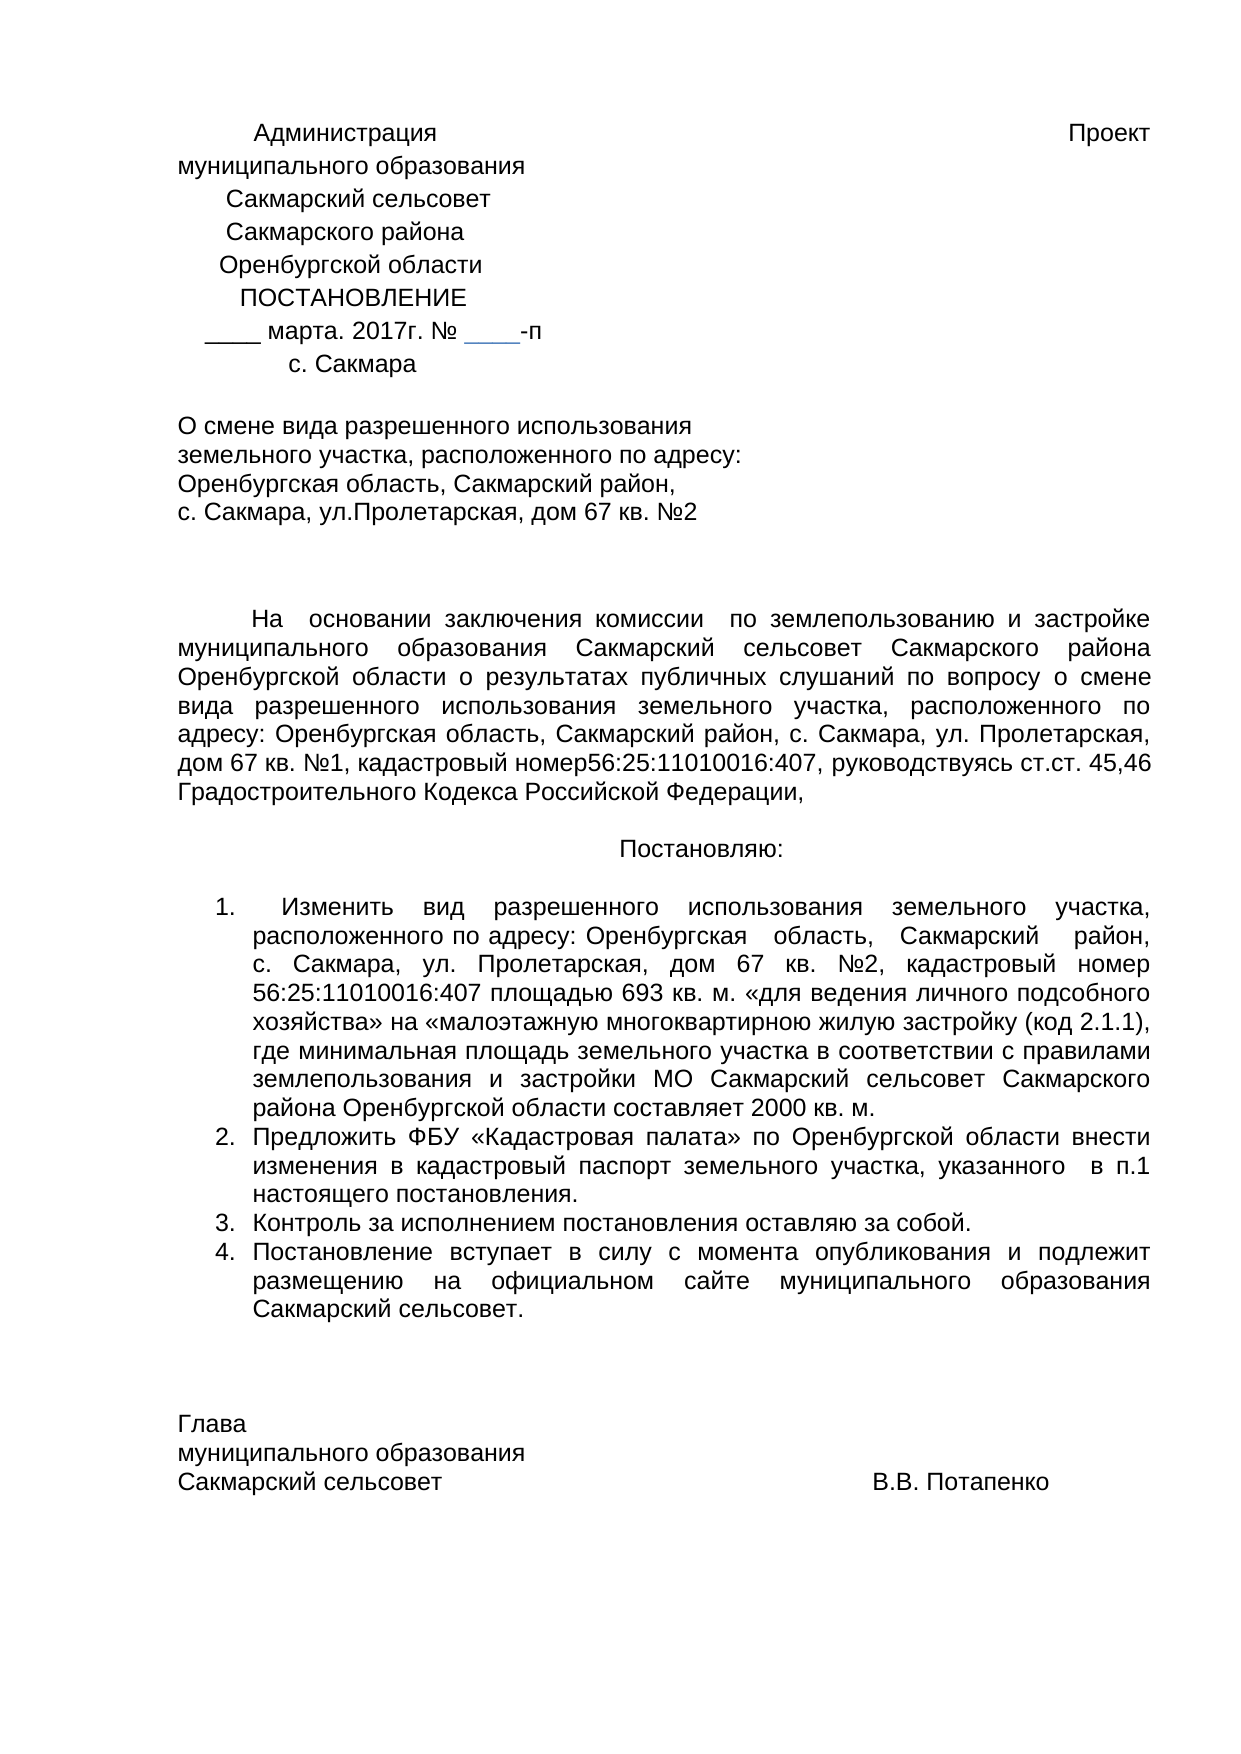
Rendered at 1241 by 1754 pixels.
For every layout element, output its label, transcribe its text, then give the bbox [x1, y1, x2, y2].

text Администрация Проект [177, 118, 1152, 147]
list На основании заключения комиссии по землепользованию и застройке муниципального образования Сакмарский сельсовет Сакмарского района Оренбургской области о результатах публичных слушаний по вопросу о смене вида разрешенного использования земельного участка, расположенного по адресу: Оренбургская область, Сакмарский район, с. Сакмара, ул. Пролетарская, дом 67 кв. №1, кадастровый номер56:25:11010016:407, руководствуясь ст.ст. 45,46 Градостроительного Кодекса Российской Федерации, [177, 604, 1152, 806]
list с. Сакмара, ул.Пролетарская, дом 67 кв. №2 [177, 497, 1152, 526]
list Сакмарский сельсовет В.В. Потапенко [177, 1467, 1152, 1496]
text Сакмарский сельсовет [177, 184, 1152, 213]
list О смене вида разрешенного использования [177, 411, 1152, 440]
text ПОСТАНОВЛЕНИЕ [177, 283, 1152, 312]
text с. Сакмара [177, 349, 1152, 378]
text муниципального образования [177, 151, 1152, 180]
list Постановление вступает в силу с момента опубликования и подлежит размещению на официальном сайте муниципального образования Сакмарский сельсовет. [215, 1237, 1152, 1323]
list Предложить ФБУ «Кадастровая палата» по Оренбургской области внести изменения в кадастровый паспорт земельного участка, указанного в п.1 настоящего постановления. [215, 1122, 1152, 1208]
list Оренбургская область, Сакмарский район, [177, 468, 1152, 497]
list Глава [177, 1409, 1152, 1438]
list Постановляю: [177, 834, 1152, 863]
list муниципального образования [177, 1438, 1152, 1467]
list земельного участка, расположенного по адресу: [177, 440, 1152, 468]
text Оренбургской области [177, 250, 1152, 279]
text ____ марта. 2017г. № ____-п [177, 316, 1152, 345]
list Изменить вид разрешенного использования земельного участка, расположенного по адресу: Оренбургская область, Сакмарский район, с. Сакмара, ул. Пролетарская, дом 67 кв. №2, кадастровый номер 56:25:11010016:407 площадью 693 кв. м. «для ведения личного подсобного хозяйства» на «малоэтажную многоквартирною жилую застройку (код 2.1.1), где минимальная площадь земельного участка в соответствии с правилами землепользования и застройки МО Сакмарский сельсовет Сакмарского района Оренбургской области составляет 2000 кв. м. [215, 892, 1152, 1122]
text Сакмарского района [177, 217, 1152, 246]
list Контроль за исполнением постановления оставляю за собой. [215, 1208, 1152, 1237]
